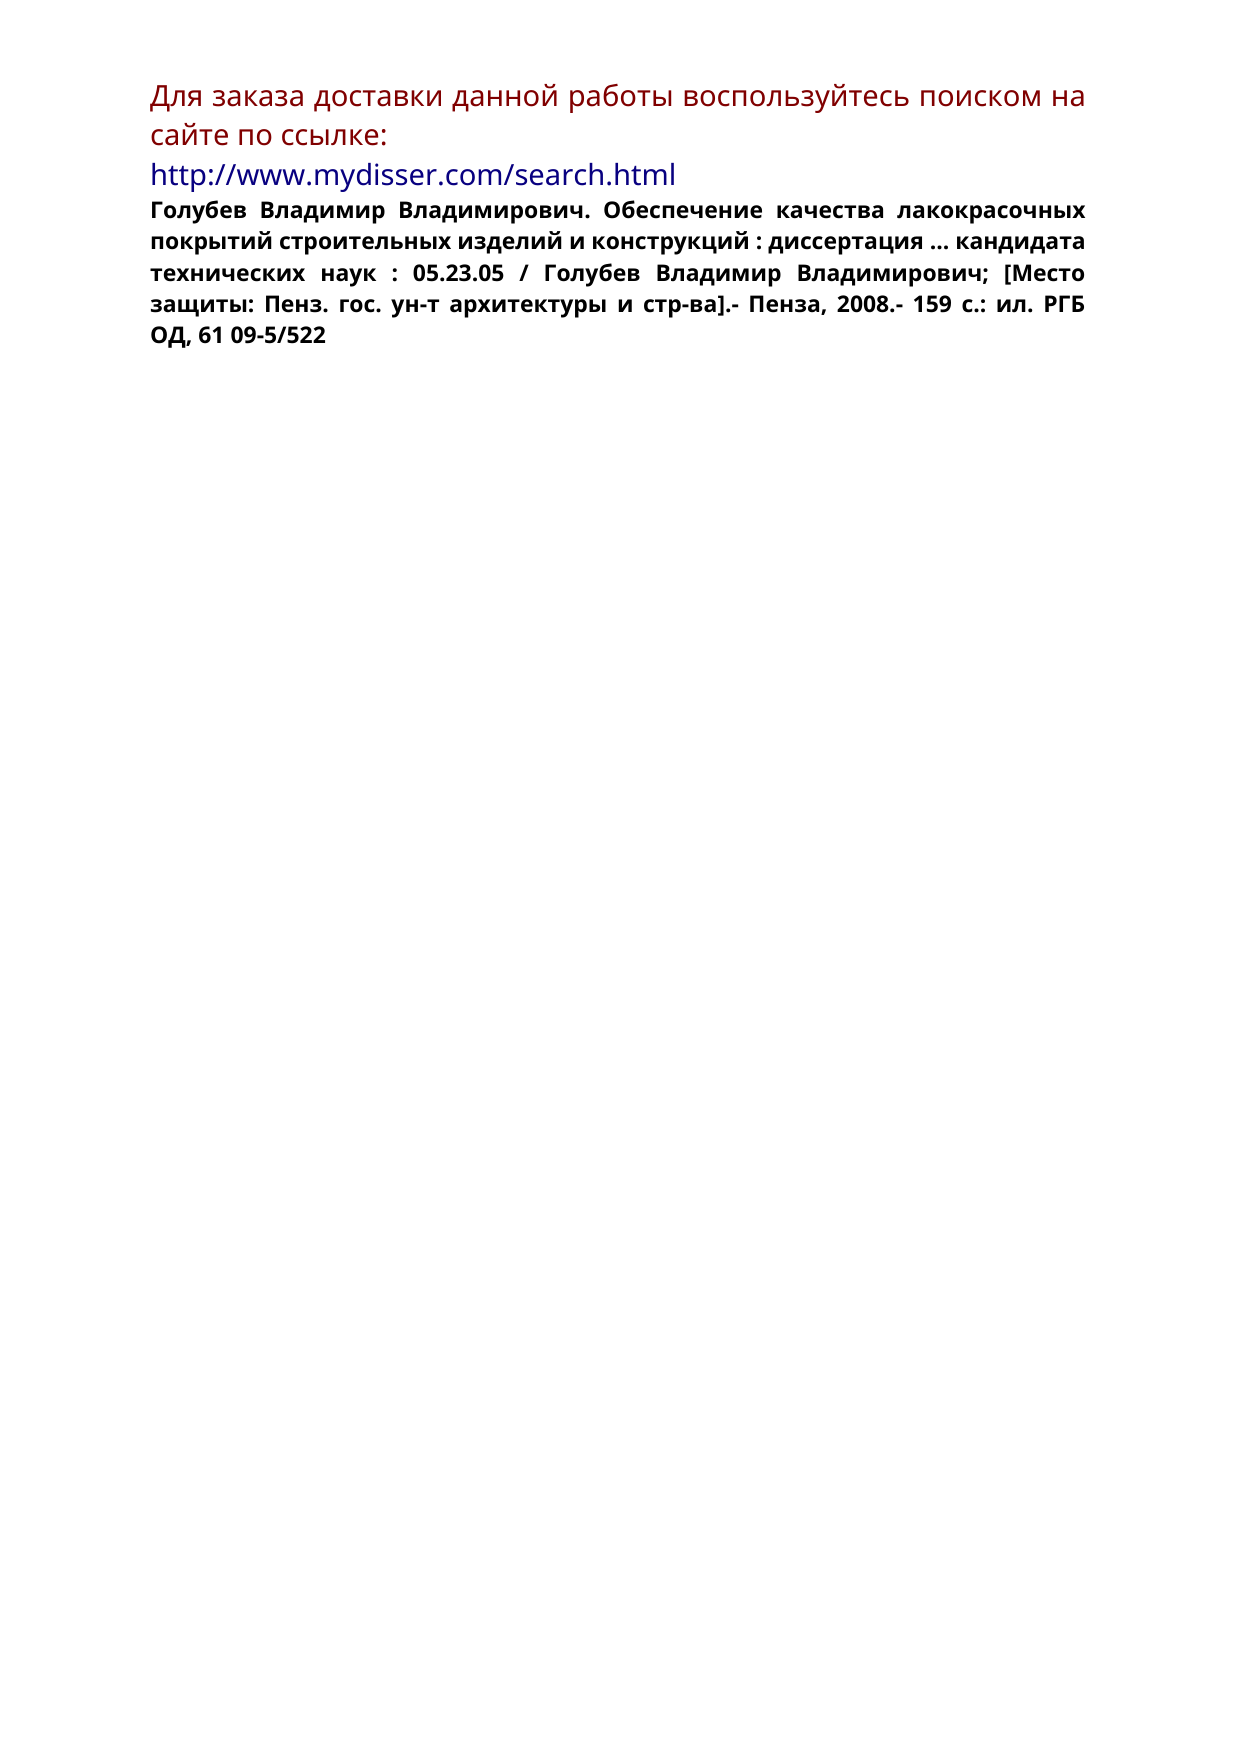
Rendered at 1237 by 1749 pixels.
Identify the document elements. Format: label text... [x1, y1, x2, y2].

text Голубев Владимир Владимирович. Обеспечение качества лакокрасочных покрытий строительных изделий и конструкций : диссертация ... кандидата технических наук : 05.23.05 / Голубев Владимир Владимирович; [Место защиты: Пенз. гос. ун-т архитектуры и стр-ва].- Пенза, 2008.- 159 с.: ил. РГБ ОД, 61 09-5/522 [150, 194, 1086, 350]
